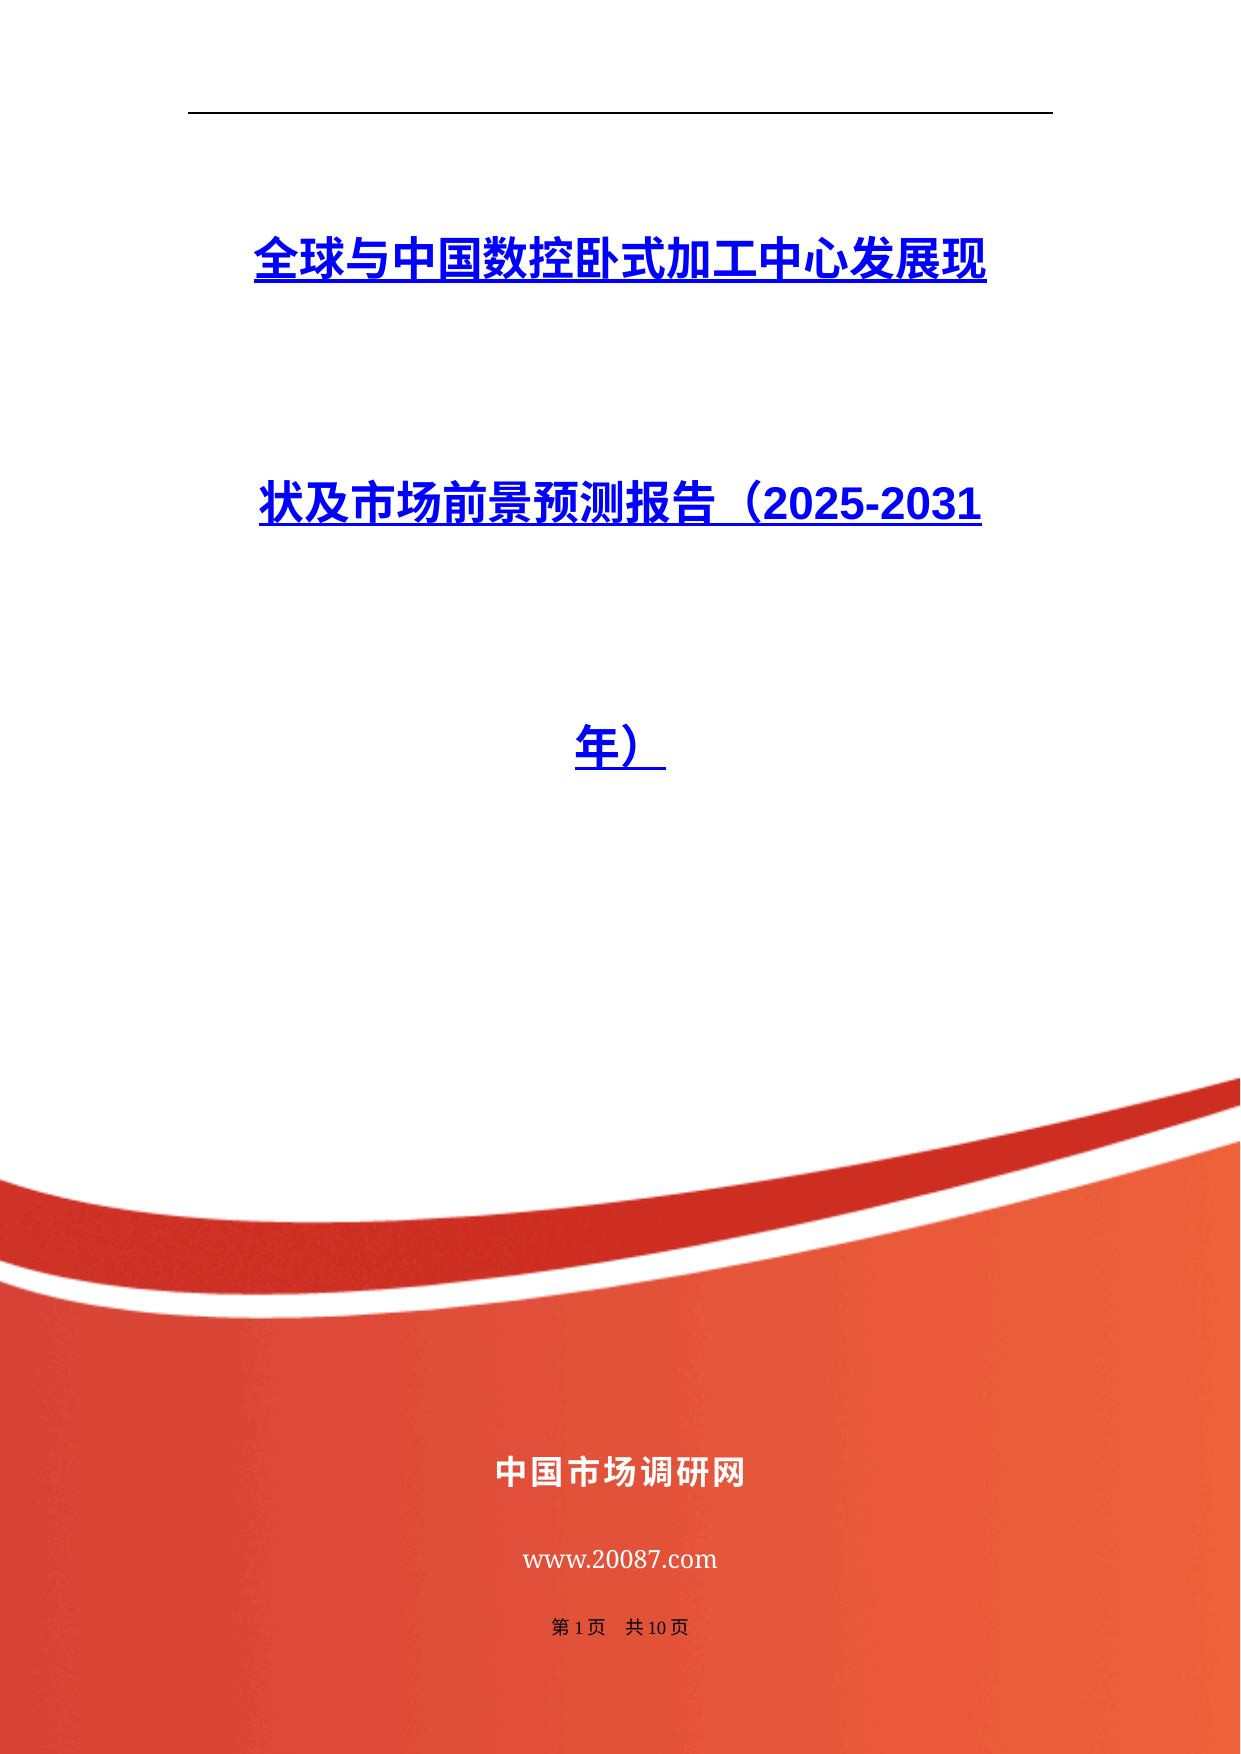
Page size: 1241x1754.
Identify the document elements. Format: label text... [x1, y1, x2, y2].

picture [0, 1006, 1241, 1754]
subtitle 中国市场调研网 [187, 1437, 1053, 1502]
text www.20087.com [187, 1526, 1053, 1591]
table_header 全球与中国数控卧式加工中心发展现状及市场前景预测报告（2025-2031年） [188, 207, 1053, 871]
